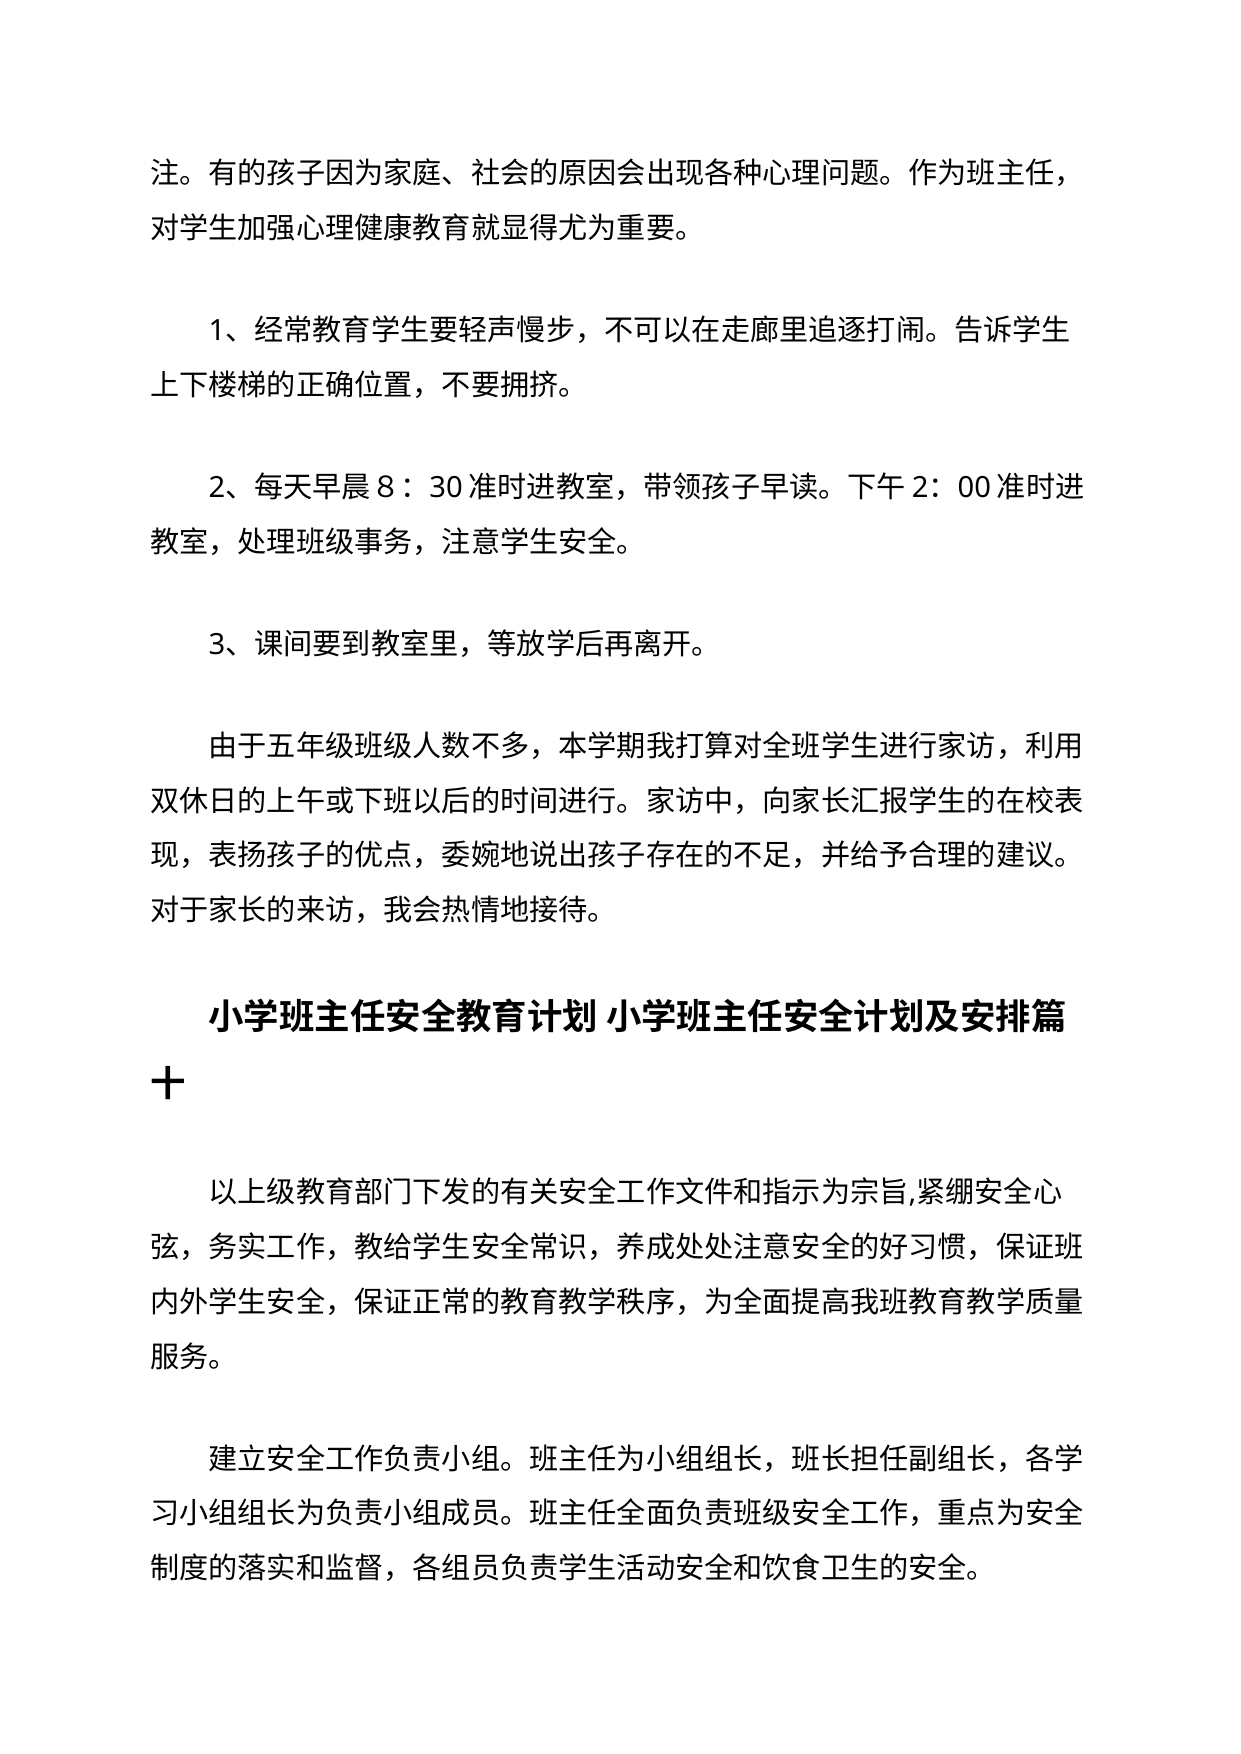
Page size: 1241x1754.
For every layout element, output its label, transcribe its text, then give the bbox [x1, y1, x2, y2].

text 2、每天早晨８：30准时进教室，带领孩子早读。下午2：00准时进教室，处理班级事务，注意学生安全。 [150, 463, 1090, 561]
text 由于五年级班级人数不多，本学期我打算对全班学生进行家访，利用双休日的上午或下班以后的时间进行。家访中，向家长汇报学生的在校表现，表扬孩子的优点，委婉地说出孩子存在的不足，并给予合理的建议。对于家长的来访，我会热情地接待。 [150, 722, 1090, 929]
text 1、经常教育学生要轻声慢步，不可以在走廊里追逐打闹。告诉学生上下楼梯的正确位置，不要拥挤。 [150, 307, 1090, 404]
text 以上级教育部门下发的有关安全工作文件和指示为宗旨,紧绷安全心弦，务实工作，教给学生安全常识，养成处处注意安全的好习惯，保证班内外学生安全，保证正常的教育教学秩序，为全面提高我班教育教学质量服务。 [150, 1169, 1090, 1376]
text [150, 150, 1090, 247]
text 建立安全工作负责小组。班主任为小组组长，班长担任副组长，各学习小组组长为负责小组成员。班主任全面负责班级安全工作，重点为安全制度的落实和监督，各组员负责学生活动安全和饮食卫生的安全。 [150, 1435, 1090, 1587]
text 小学班主任安全教育计划 小学班主任安全计划及安排篇十 [150, 989, 1090, 1106]
text 3、课间要到教室里，等放学后再离开。 [150, 620, 1090, 663]
